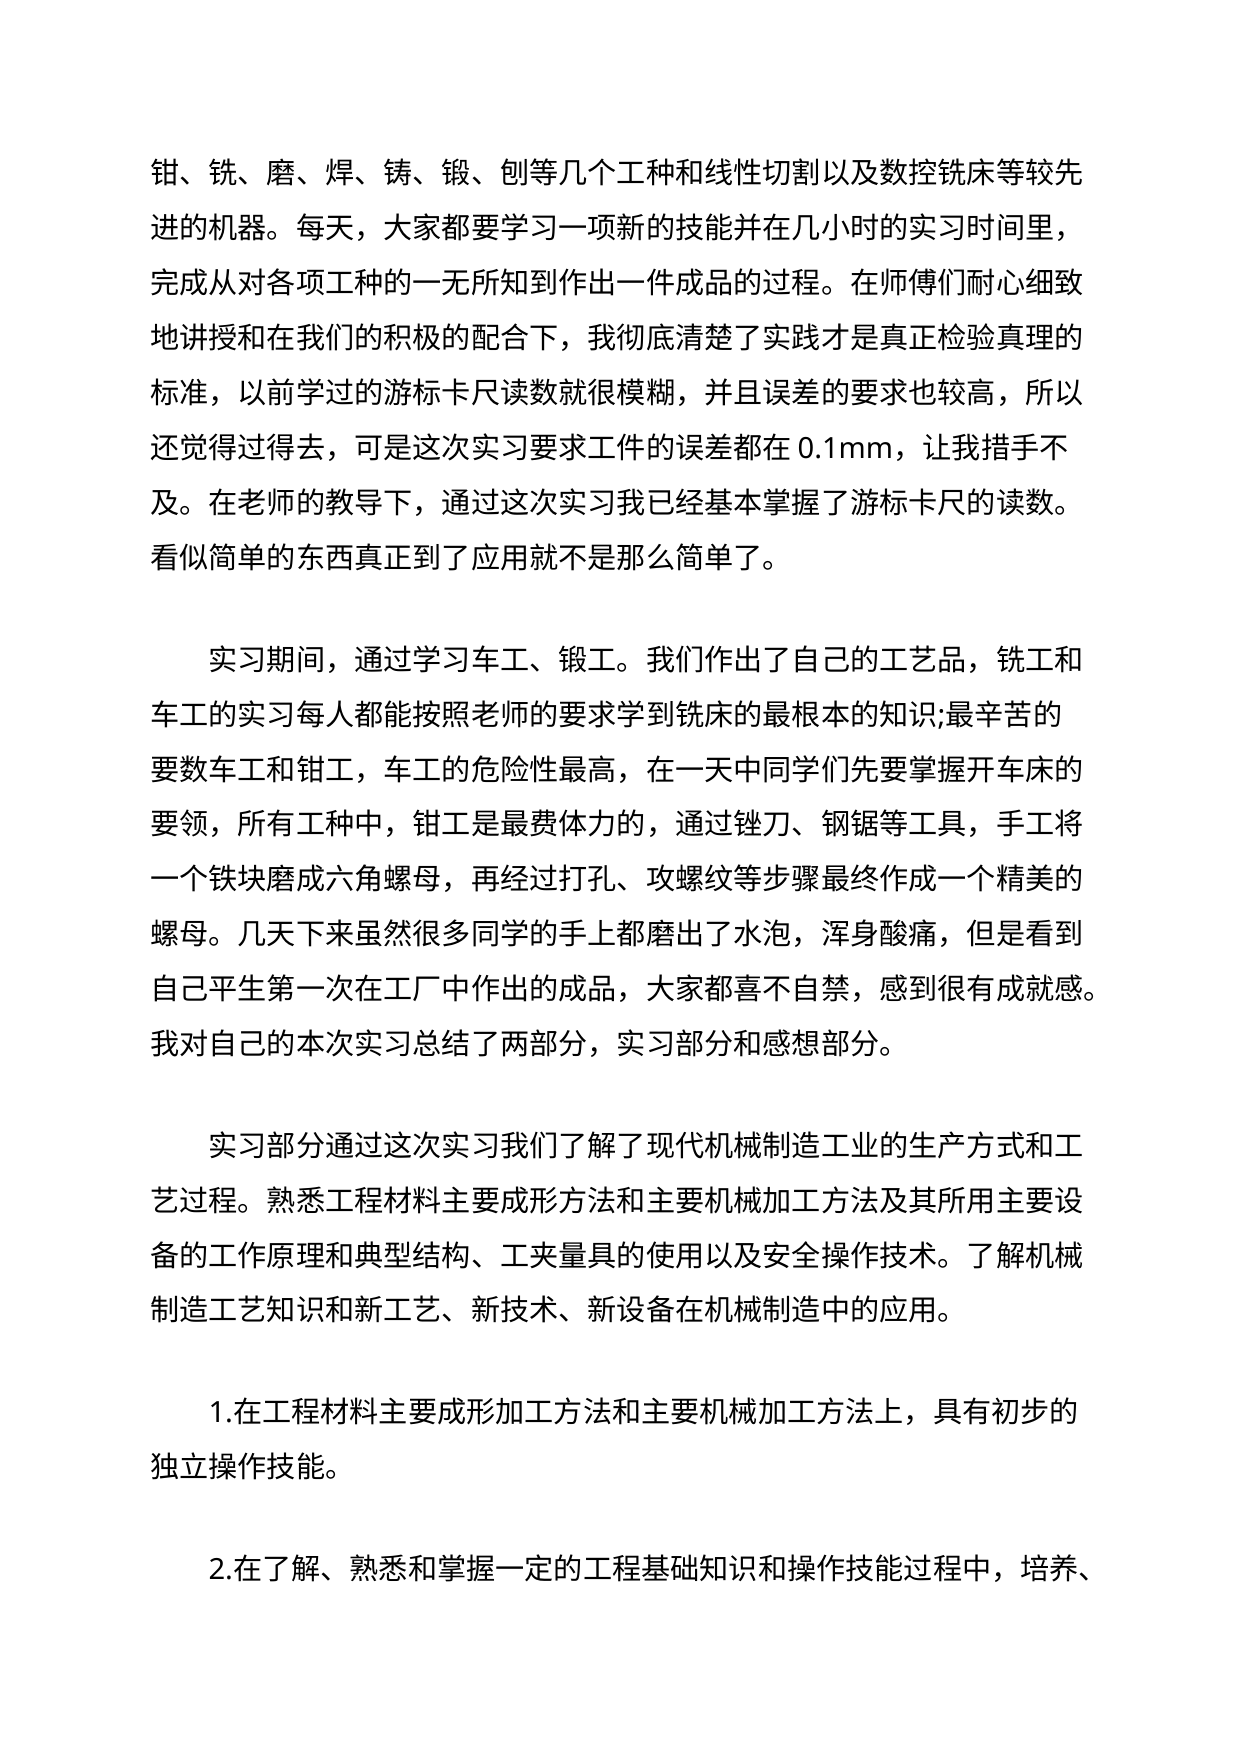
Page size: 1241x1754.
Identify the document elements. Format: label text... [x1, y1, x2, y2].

text 实习期间，通过学习车工、锻工。我们作出了自己的工艺品，铣工和车工的实习每人都能按照老师的要求学到铣床的最根本的知识;最辛苦的要数车工和钳工，车工的危险性最高，在一天中同学们先要掌握开车床的要领，所有工种中，钳工是最费体力的，通过锉刀、钢锯等工具，手工将一个铁块磨成六角螺母，再经过打孔、攻螺纹等步骤最终作成一个精美的螺母。几天下来虽然很多同学的手上都磨出了水泡，浑身酸痛，但是看到自己平生第一次在工厂中作出的成品，大家都喜不自禁，感到很有成就感。我对自己的本次实习总结了两部分，实习部分和感想部分。 [150, 636, 1090, 1063]
text 实习部分通过这次实习我们了解了现代机械制造工业的生产方式和工艺过程。熟悉工程材料主要成形方法和主要机械加工方法及其所用主要设备的工作原理和典型结构、工夹量具的使用以及安全操作技术。了解机械制造工艺知识和新工艺、新技术、新设备在机械制造中的应用。 [150, 1122, 1090, 1329]
text 1.在工程材料主要成形加工方法和主要机械加工方法上，具有初步的独立操作技能。 [150, 1389, 1090, 1486]
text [150, 150, 1090, 577]
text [150, 1546, 1090, 1588]
